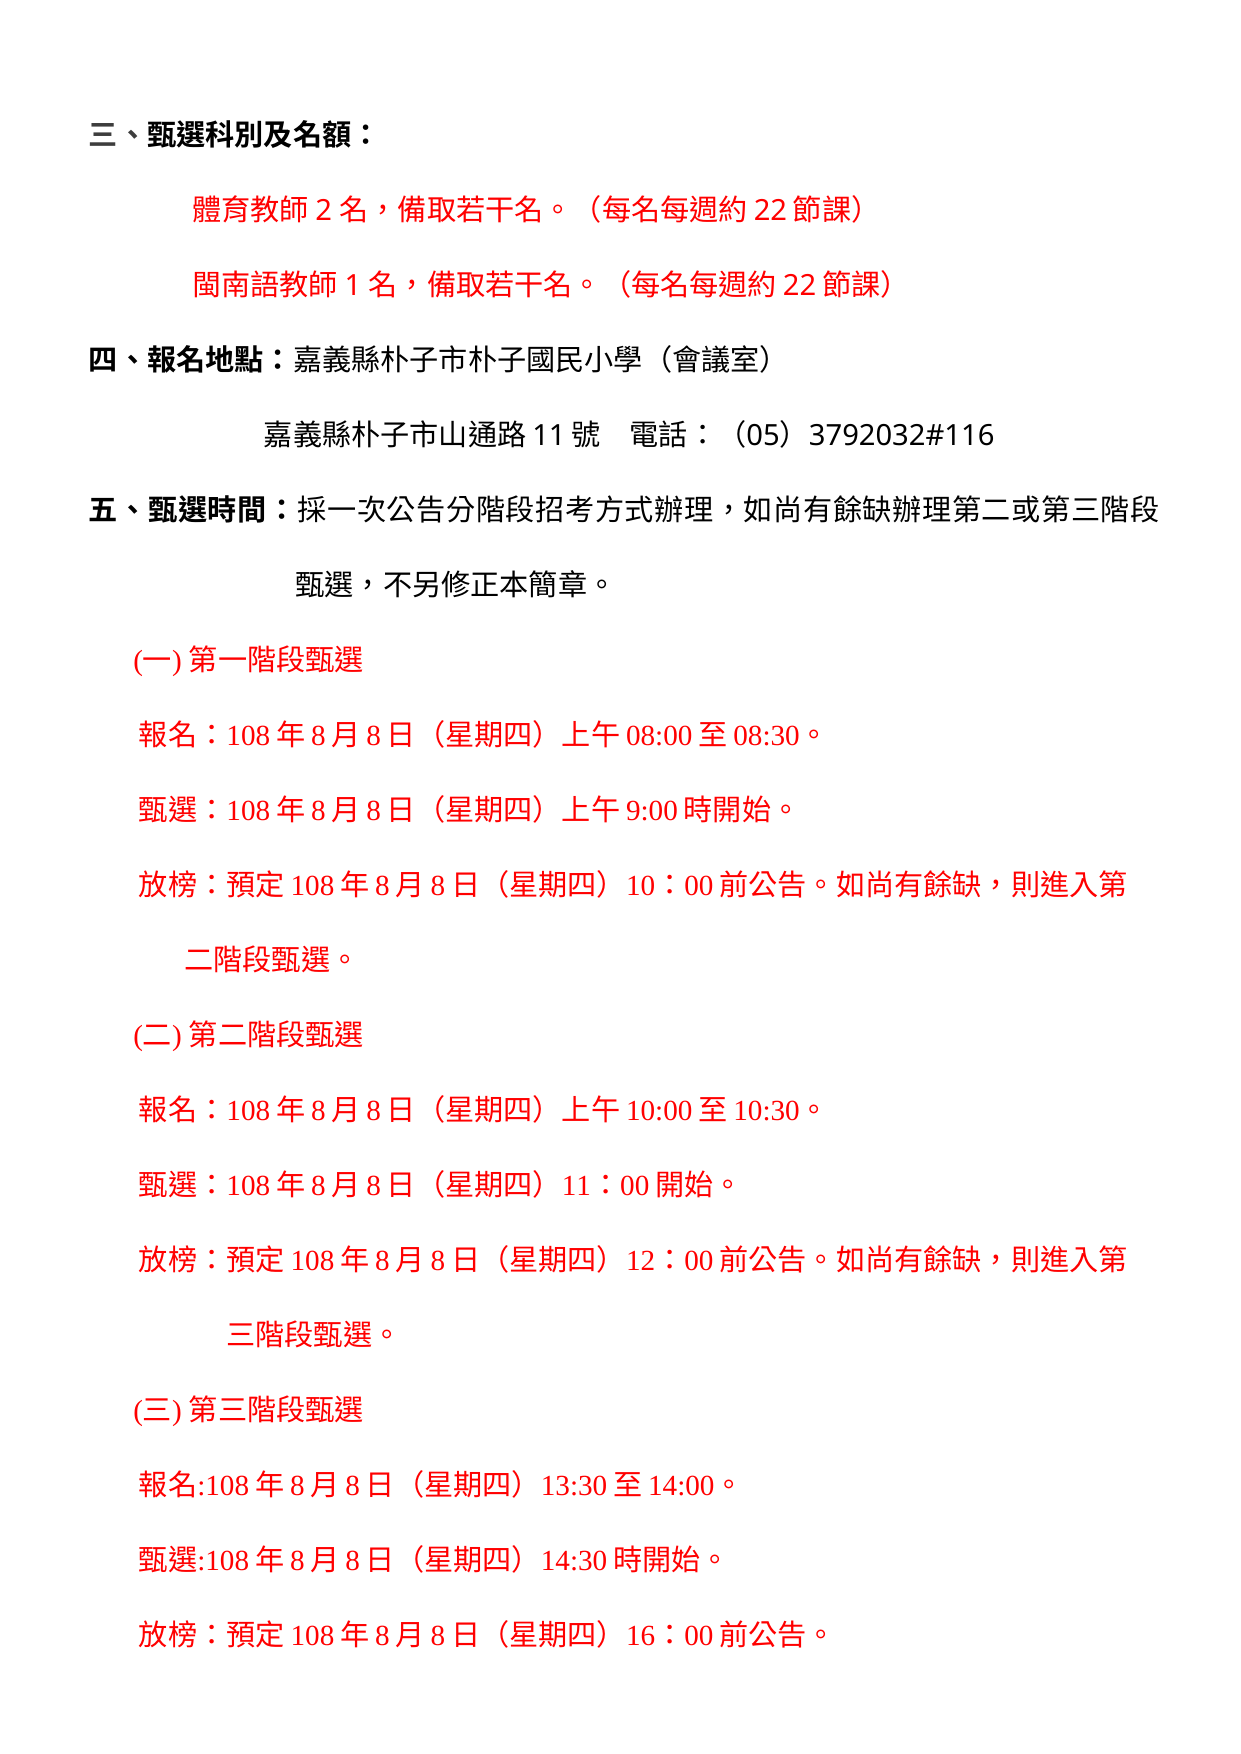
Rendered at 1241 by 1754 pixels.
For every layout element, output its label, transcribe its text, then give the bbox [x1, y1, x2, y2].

list 報名:108年8月8日（星期四）13:30至14:00。 [139, 1445, 1162, 1520]
list 甄選:108年8月8日（星期四）14:30時開始。 [139, 1520, 1162, 1595]
text 四、報名地點：嘉義縣朴子市朴子國民小學（會議室） [89, 320, 1162, 395]
list 報名：108年8月8日（星期四）上午08:00至08:30。 [139, 695, 1162, 770]
text 三、甄選科別及名額： [89, 95, 1162, 170]
list 二階段甄選。 [139, 920, 1162, 995]
list 放榜：預定108年8月8日（星期四）10：00前公告。如尚有餘缺，則進入第 [139, 845, 1162, 920]
list 放榜：預定108年8月8日（星期四）16：00前公告。 [139, 1595, 1162, 1670]
text 五、甄選時間：採一次公告分階段招考方式辦理，如尚有餘缺辦理第二或第三階段甄選，不另修正本簡章。 [89, 470, 1162, 620]
text 嘉義縣朴子市山通路11號 電話：（05）3792032#116 [89, 395, 1162, 470]
text 體育教師 2 名，備取若干名。（每名每週約22節課） [192, 170, 1162, 245]
list 第一階段甄選 [133, 620, 1162, 695]
list 第二階段甄選 [133, 995, 1162, 1070]
list 放榜：預定108年8月8日（星期四）12：00前公告。如尚有餘缺，則進入第 [139, 1220, 1162, 1295]
list 第三階段甄選 [133, 1370, 1162, 1445]
text 閩南語教師 1 名，備取若干名。（每名每週約22節課） [192, 245, 1162, 320]
list 報名：108年8月8日（星期四）上午10:00至10:30。 [139, 1070, 1162, 1145]
list 三階段甄選。 [139, 1295, 1162, 1370]
list 甄選：108年8月8日（星期四）11：00開始。 [139, 1145, 1162, 1220]
list 甄選：108年8月8日（星期四）上午9:00時開始。 [139, 770, 1162, 845]
